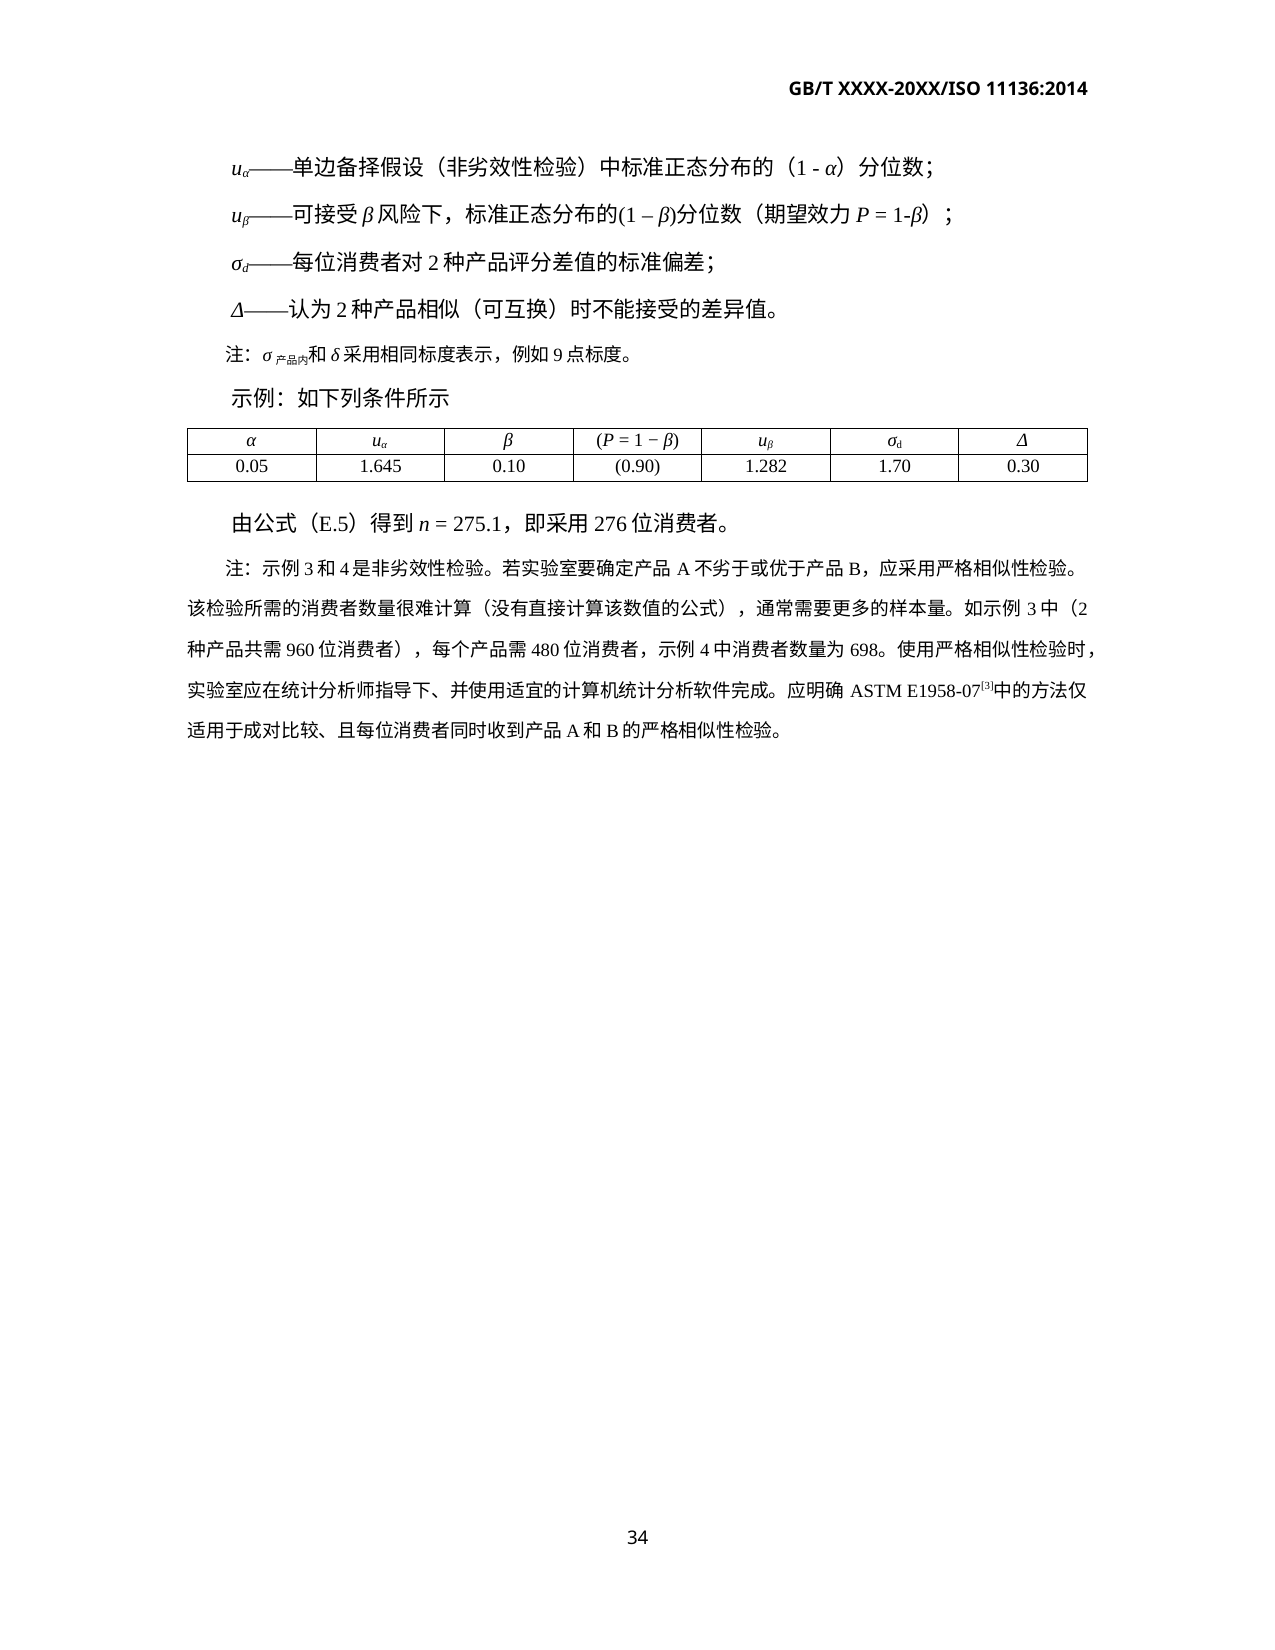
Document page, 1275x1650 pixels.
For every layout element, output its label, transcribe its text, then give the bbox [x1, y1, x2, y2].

table_cell 1.645 [317, 455, 444, 481]
table_cell 0.30 [959, 455, 1087, 481]
table_header σd [831, 429, 958, 454]
table_header (P = 1 − β) [574, 429, 701, 454]
table_cell 0.05 [188, 455, 316, 481]
table_cell 1.70 [831, 455, 958, 481]
table_header uβ [702, 429, 830, 454]
text σd——每位消费者对2种产品评分差值的标准偏差； [187, 245, 1087, 277]
table_cell (0.90) [574, 455, 701, 481]
table_header Δ [959, 429, 1087, 454]
table_header uα [317, 429, 444, 454]
table_cell 1.282 [702, 455, 830, 481]
table_header α [188, 429, 316, 454]
text Δ——认为2种产品相似（可互换）时不能接受的差异值。 [187, 292, 1087, 324]
table_header β [445, 429, 573, 454]
text 注：σ产品内和δ采用相同标度表示，例如9点标度。 [187, 340, 1087, 367]
text 由公式（E.5）得到n = 275.1，即采用276位消费者。 [187, 506, 1087, 537]
text 注：示例3和4是非劣效性检验。若实验室要确定产品A不劣于或优于产品B，应采用严格相似性检验。该检验所需的消费者数量很难计算（没有直接计算该数值的公式），通常需要更多的样本量。如示例3中（2种产品共需960位消费者），每个产品需480位消费者，示例4中消费者数量为698。使用严格相似性检验时，实验室应在统计分析师指导下、并使用适宜的计算机统计分析软件完成。应明确ASTM E1958-07[3]中的方法仅适用于成对比较、且每位消费者同时收到产品A和B的严格相似性检验。 [187, 553, 1087, 743]
text uα——单边备择假设（非劣效性检验）中标准正态分布的（1 - α）分位数； [187, 150, 1087, 182]
table_cell 0.10 [445, 455, 573, 481]
text 示例：如下列条件所示 [187, 381, 1087, 412]
text uβ——可接受β风险下，标准正态分布的(1 – β)分位数（期望效力P = 1-β）； [187, 197, 1087, 229]
